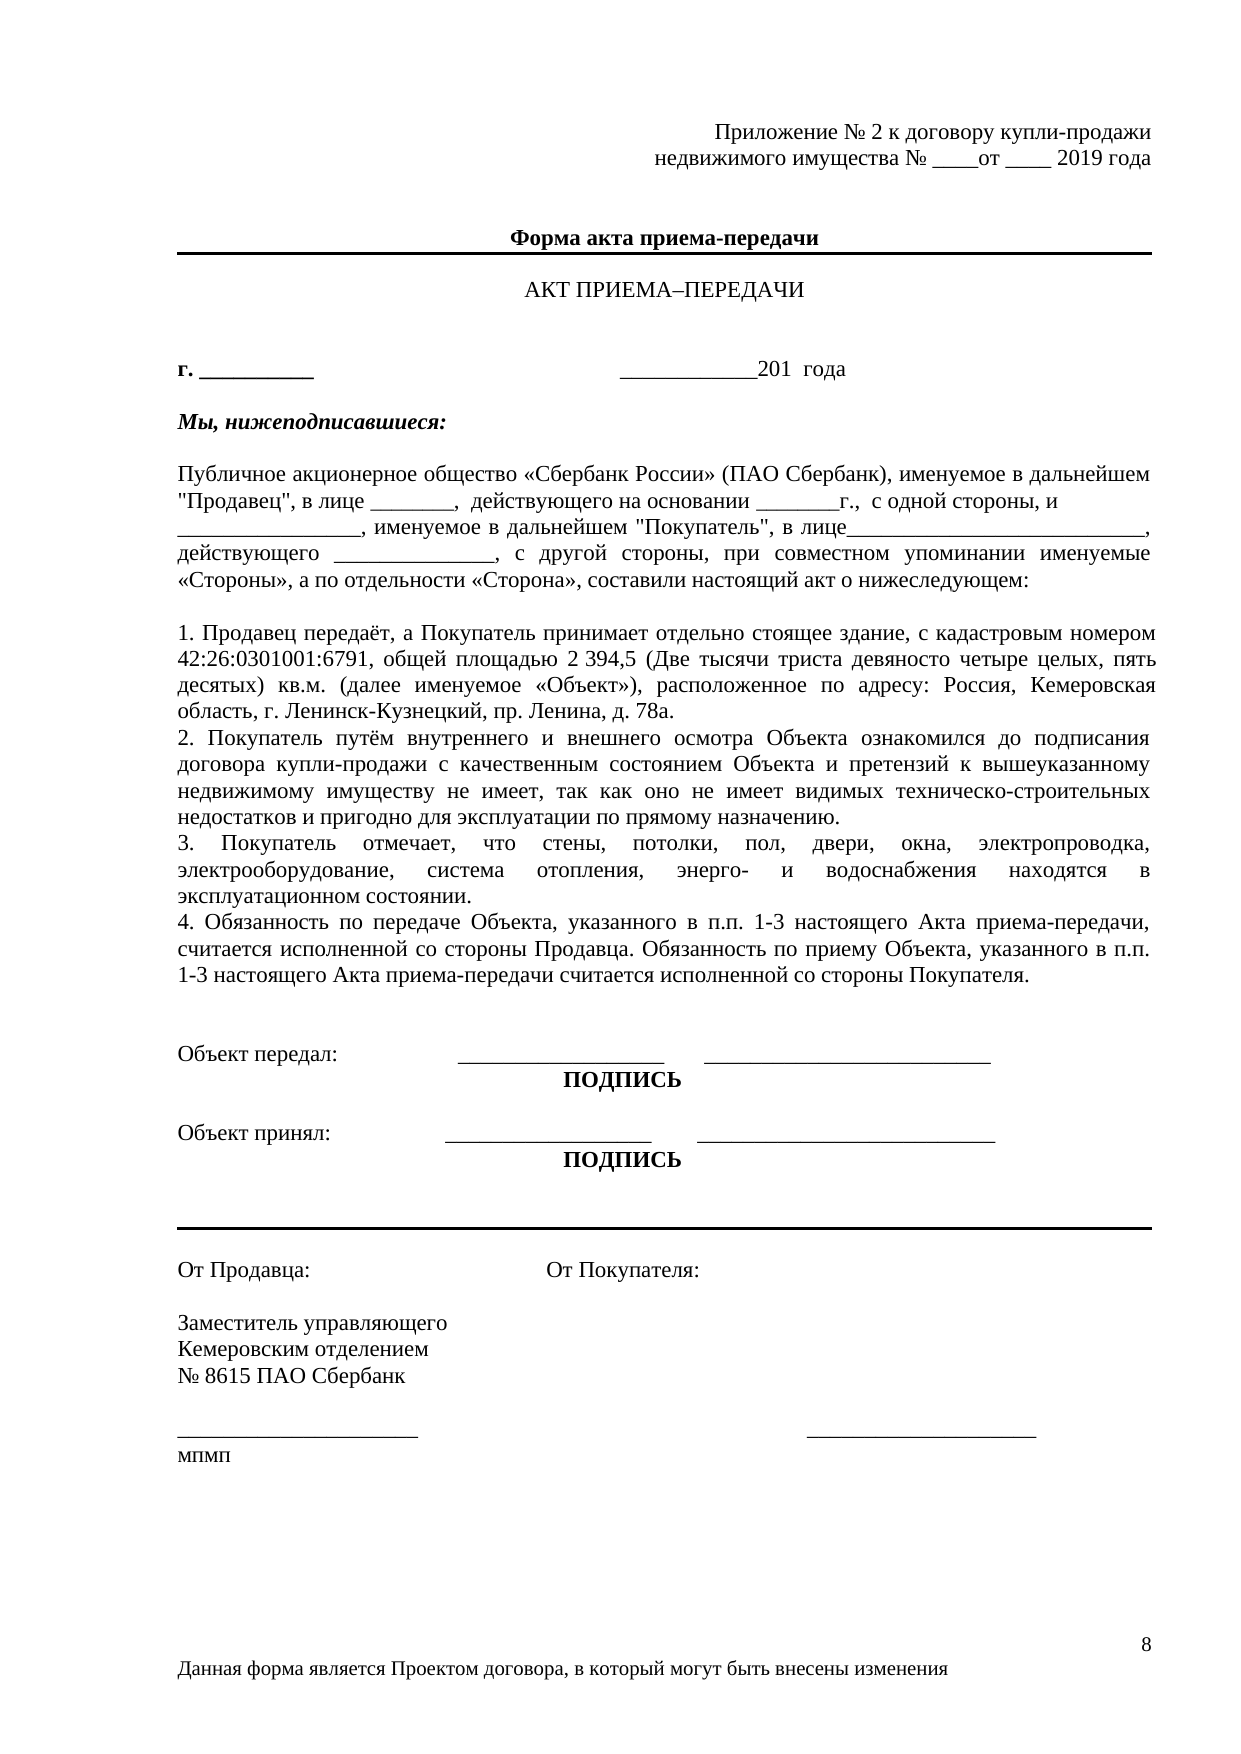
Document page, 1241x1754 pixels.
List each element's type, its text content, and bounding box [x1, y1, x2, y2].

text Приложение № 2 к договору купли-продажи [177, 118, 1152, 144]
text Публичное акционерное общество «Сбербанк России» (ПАО Сбербанк), именуемое в дальнейшем "Продавец", в лице ________, действующего на основании ________г., с одной стороны, и [177, 460, 1152, 513]
table_header ____________________ [664, 1309, 1163, 1441]
text Объект принял: __________________ __________________________ [177, 1119, 1152, 1146]
text Мы, нижеподписавшиеся: [177, 408, 1152, 434]
text 3. Покупатель отмечает, что стены, потолки, пол, двери, окна, электропроводка, электрооборудование, система отопления, энерго- и водоснабжения находятся в эксплуатационном состоянии. [177, 829, 1152, 908]
text От Продавца: От Покупателя: [177, 1256, 1152, 1283]
table_header Заместитель управляющего Кемеровским отделением № 8615 ПАО Сбербанк _____________________ [166, 1309, 664, 1441]
text 2. Покупатель путём внутреннего и внешнего осмотра Объекта ознакомился до подписания договора купли-продажи с качественным состоянием Объекта и претензий к вышеуказанному недвижимому имуществу не имеет, так как оно не имеет видимых техническо-строительных недостатков и пригодно для эксплуатации по прямому назначению. [177, 724, 1152, 829]
text Объект передал: __________________ _________________________ [177, 1040, 1152, 1067]
text недвижимого имущества № ____от ____ 2019 года [177, 144, 1152, 171]
text 1. Продавец передаёт, а Покупатель принимает отдельно стоящее здание, с кадастровым номером 42:26:0301001:6791, общей площадью 2 394,5 (Две тысячи триста девяносто четыре целых, пять десятых) кв.м. (далее именуемое «Объект»), расположенное по адресу: Россия, Кемеровская область, г. Ленинск-Кузнецкий, пр. Ленина, д. 78а. [177, 618, 1157, 724]
text мпмп [177, 1441, 1152, 1467]
text АКТ ПРИЕМА–ПЕРЕДАЧИ [177, 276, 1152, 302]
text ________________, именуемое в дальнейшем "Покупатель", в лице__________________________, действующего ______________, с другой стороны, при совместном упоминании именуемые «Стороны», а по отдельности «Сторона», составили настоящий акт о нижеследующем: [177, 513, 1152, 592]
text 4. Обязанность по передаче Объекта, указанного в п.п. 1-3 настоящего Акта приема-передачи, считается исполненной со стороны Продавца. Обязанность по приему Объекта, указанного в п.п. 1-3 настоящего Акта приема-передачи считается исполненной со стороны Покупателя. [177, 908, 1152, 987]
text ПОДПИСЬ [177, 1146, 1152, 1172]
text Форма акта приема-передачи [177, 223, 1152, 252]
text г. __________ ____________201 года [177, 355, 1152, 381]
text ПОДПИСЬ [177, 1067, 1152, 1093]
